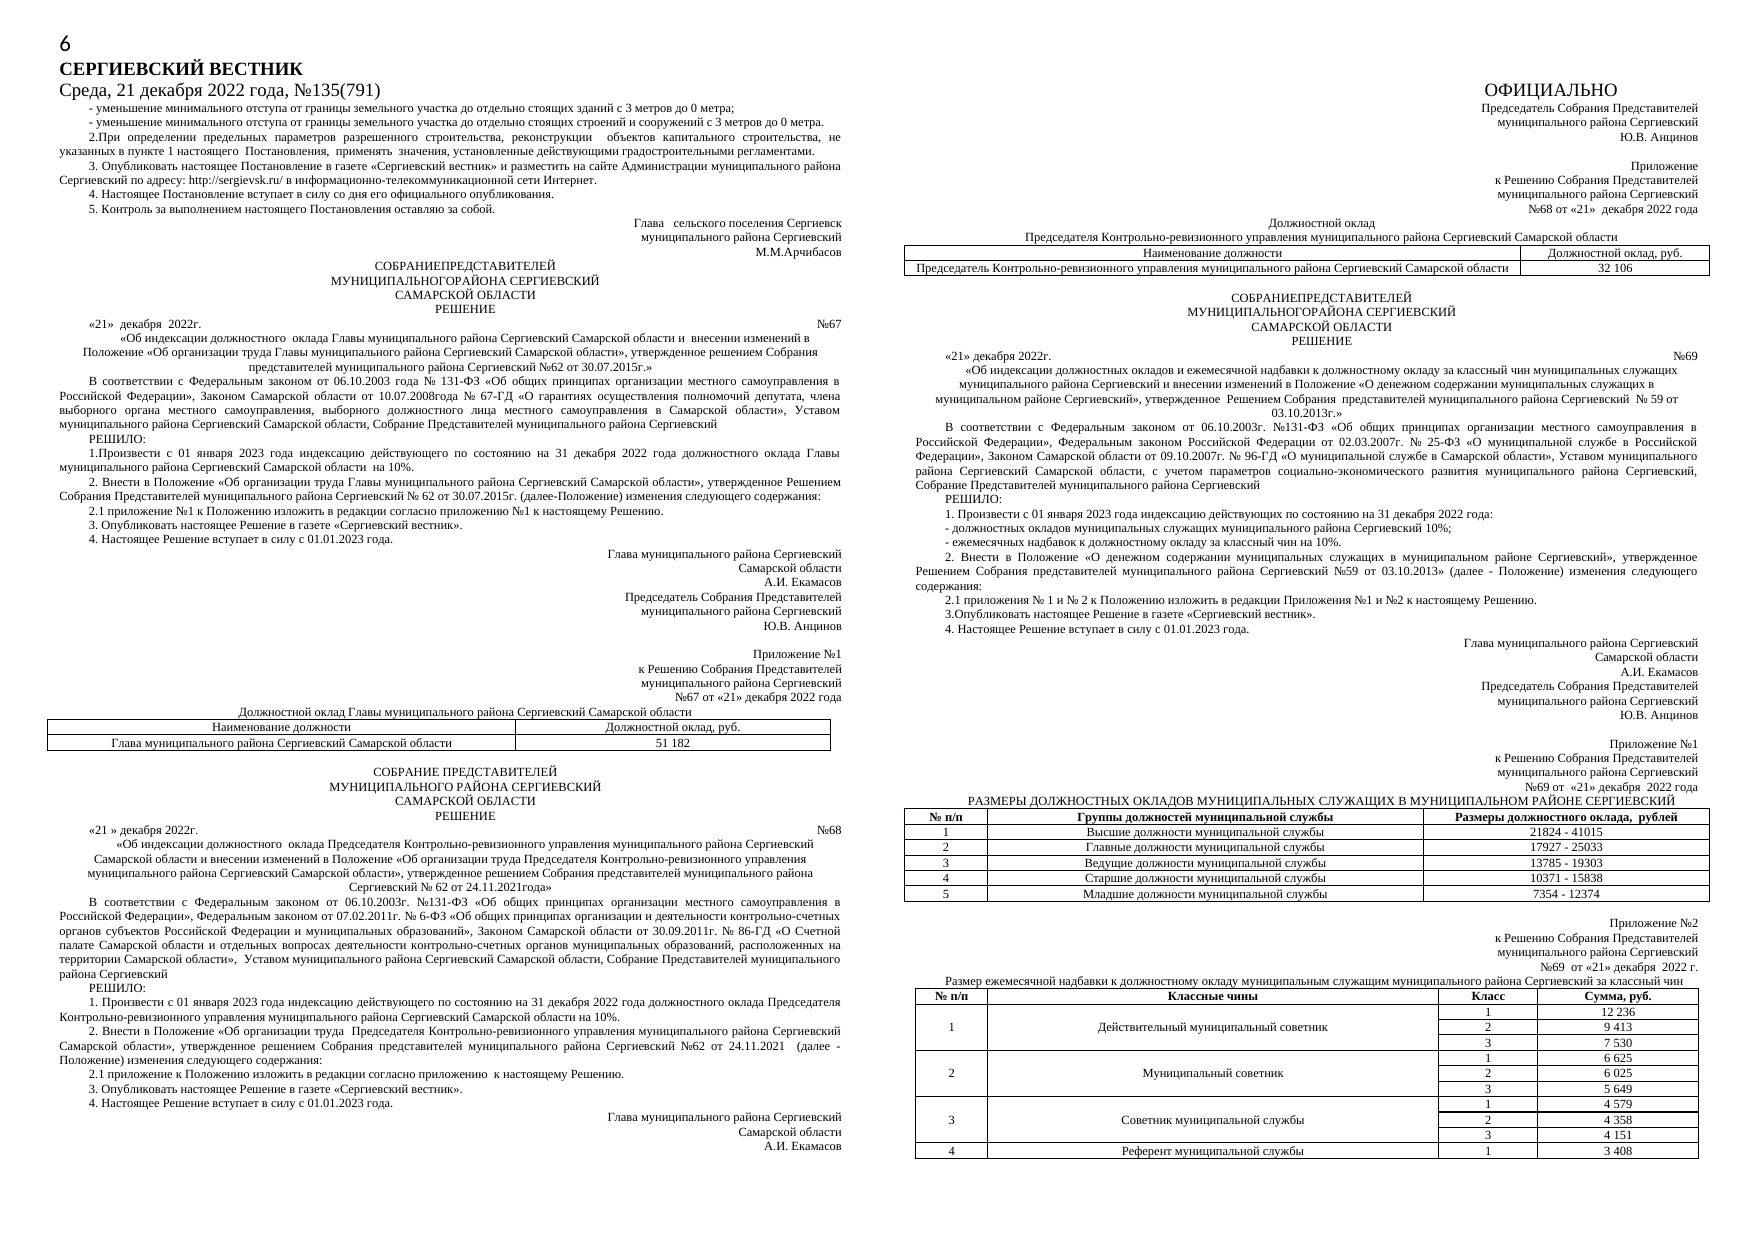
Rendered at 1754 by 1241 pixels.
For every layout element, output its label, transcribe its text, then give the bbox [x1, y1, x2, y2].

table_cell 4 358 [1538, 1113, 1698, 1127]
text к Решению Собрания Представителей [59, 661, 842, 676]
table_cell 10371 - 15838 [1424, 871, 1709, 885]
table_cell 13785 - 19303 [1424, 856, 1709, 870]
table_cell 3 [1439, 1128, 1537, 1142]
text Приложение [915, 158, 1698, 173]
text 2.1 приложение к Положению изложить в редакции согласно приложению к настоящему Решению. [59, 1067, 842, 1081]
text САМАРСКОЙ ОБЛАСТИ [59, 288, 842, 302]
table_cell Глава муниципального района Сергиевский Самарской области [48, 735, 515, 750]
text «Об индексации должностного оклада Председателя Контрольно-ревизионного управления муниципального района Сергиевский Самарской области и внесении изменений в Положение «Об организации труда Председателя Контрольно-ревизионного управления муниципального района Сергиевский Самарской области», утвержденное решением Собрания представителей муниципального района Сергиевский № 62 от 24.11.2021года» [59, 837, 842, 894]
table_cell 2 [1439, 1020, 1537, 1034]
text 3.Опубликовать настоящее Решение в газете «Сергиевский вестник». [915, 607, 1698, 621]
text 5. Контроль за выполнением настоящего Постановления оставляю за собой. [59, 201, 842, 216]
text 4. Настоящее Решение вступает в силу с 01.01.2023 года. [59, 1096, 842, 1110]
text 1. Произвести с 01 января 2023 года индексацию действующих по состоянию на 31 декабря 2022 года: [915, 506, 1698, 521]
text В соответствии с Федеральным законом от 06.10.2003 года № 131-ФЗ «Об общих принципах организации местного самоуправления в Российской Федерации», Законом Самарской области от 10.07.2008года № 67-ГД «О гарантиях осуществления полномочий депутата, члена выборного органа местного самоуправления, выборного должностного лица местного самоуправления в Самарской области», Уставом муниципального района Сергиевский Самарской области, Собрание Представителей муниципального района Сергиевский [59, 374, 842, 431]
text муниципального района Сергиевский [915, 693, 1698, 708]
text №69 от «21» декабря 2022 г. [915, 959, 1698, 974]
text РЕШИЛО: [59, 981, 842, 995]
table_cell Действительный муниципальный советник [988, 1005, 1438, 1050]
text муниципального района Сергиевский [59, 604, 842, 618]
text М.М.Арчибасов [59, 244, 842, 259]
table_cell 6 025 [1538, 1066, 1698, 1081]
text №67 от «21» декабря 2022 года [59, 690, 842, 704]
text РЕШЕНИЕ [915, 334, 1698, 348]
table_cell 3 [1439, 1035, 1537, 1050]
text 2. Внести в Положение «Об организации труда Председателя Контрольно-ревизионного управления муниципального района Сергиевский Самарской области», утвержденное решением Собрания представителей муниципального района Сергиевский №62 от 24.11.2021 (далее - Положение) изменения следующего содержания: [59, 1024, 842, 1067]
table_cell 1 [1439, 1005, 1537, 1019]
table_cell Председатель Контрольно-ревизионного управления муниципального района Сергиевский Самарской области [905, 261, 1520, 275]
text Глава муниципального района Сергиевский [915, 636, 1698, 650]
text Должностной оклад Главы муниципального района Сергиевский Самарской области [59, 704, 842, 719]
text 4. Настоящее Постановление вступает в силу со дня его официального опубликования. [59, 187, 842, 201]
table_header Группы должностей муниципальной службы [988, 809, 1423, 824]
text Ю.В. Анцинов [915, 708, 1698, 722]
table_cell 1 [916, 1005, 987, 1050]
text 3. Опубликовать настоящее Решение в газете «Сергиевский вестник». [59, 1081, 842, 1096]
text Приложение №2 [915, 916, 1698, 931]
table_cell Младшие должности муниципальной службы [988, 886, 1423, 901]
text Самарской области [915, 650, 1698, 664]
text 2. Внести в Положение «О денежном содержании муниципальных служащих в муниципальном районе Сергиевский», утвержденное Решением Собрания представителей муниципального района Сергиевский №59 от 03.10.2013» (далее - Положение) изменения следующего содержания: [915, 549, 1698, 593]
text 2. Внести в Положение «Об организации труда Главы муниципального района Сергиевский Самарской области», утвержденное Решением Собрания Представителей муниципального района Сергиевский № 62 от 30.07.2015г. (далее-Положение) изменения следующего содержания: [59, 474, 842, 503]
table_cell 7354 - 12374 [1424, 886, 1709, 901]
text 2.1 приложение №1 к Положению изложить в редакции согласно приложению №1 к настоящему Решению. [59, 503, 842, 518]
text к Решению Собрания Представителей [915, 931, 1698, 945]
text МУНИЦИПАЛЬНОГОРАЙОНА СЕРГИЕВСКИЙ [59, 273, 842, 288]
table_cell Ведущие должности муниципальной службы [988, 856, 1423, 870]
text 4. Настоящее Решение вступает в силу с 01.01.2023 года. [59, 532, 842, 546]
text САМАРСКОЙ ОБЛАСТИ [59, 794, 842, 808]
text Должностной оклад [915, 216, 1698, 230]
text муниципального района Сергиевский [915, 945, 1698, 959]
text 3. Опубликовать настоящее Постановление в газете «Сергиевский вестник» и разместить на сайте Администрации муниципального района Сергиевский по адресу: http://sergievsk.ru/ в информационно-телекоммуникационной сети Интернет. [59, 158, 842, 187]
table_cell 21824 - 41015 [1424, 825, 1709, 839]
text Размер ежемесячной надбавки к должностному окладу муниципальным служащим муниципального района Сергиевский за классный чин [915, 974, 1698, 988]
text А.И. Екамасов [59, 575, 842, 589]
table_header Размеры должностного оклада, рублей [1424, 809, 1709, 824]
text Председателя Контрольно-ревизионного управления муниципального района Сергиевский Самарской области [915, 230, 1698, 244]
text А.И. Екамасов [59, 1139, 842, 1153]
text СОБРАНИЕ ПРЕДСТАВИТЕЛЕЙ [59, 765, 842, 779]
text муниципального района Сергиевский [915, 115, 1698, 129]
table_cell 2 [916, 1051, 987, 1096]
text А.И. Екамасов [915, 664, 1698, 679]
text к Решению Собрания Представителей [915, 173, 1698, 187]
text В соответствии с Федеральным законом от 06.10.2003г. №131-ФЗ «Об общих принципах организации местного самоуправления в Российской Федерации», Федеральным законом Российской Федерации от 02.03.2007г. № 25-ФЗ «О муниципальной службе в Российской Федерации», Законом Самарской области от 09.10.2007г. № 96-ГД «О муниципальной службе в Самарской области», Уставом муниципального района Сергиевский Самарской области, с учетом параметров социально-экономического развития муниципального района Сергиевский, Собрание Представителей муниципального района Сергиевский [915, 420, 1698, 492]
table_cell 1 [905, 825, 987, 839]
table_header № п/п [905, 809, 987, 824]
text Глава сельского поселения Сергиевск [59, 216, 842, 230]
text - ежемесячных надбавок к должностному окладу за классный чин на 10%. [915, 535, 1698, 549]
text Ю.В. Анцинов [915, 129, 1698, 144]
table_cell 3 408 [1538, 1143, 1698, 1158]
text СОБРАНИЕПРЕДСТАВИТЕЛЕЙ [915, 291, 1698, 305]
text муниципального района Сергиевский [915, 765, 1698, 779]
table_cell 9 413 [1538, 1020, 1698, 1034]
text Ю.В. Анцинов [59, 618, 842, 633]
text Председатель Собрания Представителей [915, 101, 1698, 115]
table_cell Главные должности муниципальной службы [988, 840, 1423, 854]
text Глава муниципального района Сергиевский [59, 546, 842, 561]
table_header Классные чины [988, 989, 1438, 1003]
text «Об индексации должностного оклада Главы муниципального района Сергиевский Самарской области и внесении изменений в Положение «Об организации труда Главы муниципального района Сергиевский Самарской области», утвержденное решением Собрания представителей муниципального района Сергиевский №62 от 30.07.2015г.» [59, 331, 842, 374]
table_cell 5 649 [1538, 1082, 1698, 1096]
text 2.1 приложения № 1 и № 2 к Положению изложить в редакции Приложения №1 и №2 к настоящему Решению. [915, 593, 1698, 607]
table_cell Старшие должности муниципальной службы [988, 871, 1423, 885]
text «21» декабря 2022г. №67 [59, 316, 842, 331]
table_cell 2 [1439, 1066, 1537, 1081]
table_cell 7 530 [1538, 1035, 1698, 1050]
text - уменьшение минимального отступа от границы земельного участка до отдельно стоящих строений и сооружений с 3 метров до 0 метра. [59, 115, 842, 129]
text «21» декабря 2022г. №69 [915, 348, 1698, 363]
table_header Наименование должности [48, 720, 515, 734]
text Председатель Собрания Представителей [915, 679, 1698, 693]
table_cell 17927 - 25033 [1424, 840, 1709, 854]
text СОБРАНИЕПРЕДСТАВИТЕЛЕЙ [59, 259, 842, 273]
text Председатель Собрания Представителей [59, 589, 842, 604]
text к Решению Собрания Представителей [915, 751, 1698, 765]
table_cell 2 [905, 840, 987, 854]
table_cell 6 625 [1538, 1051, 1698, 1065]
text «21 » декабря 2022г. №68 [59, 823, 842, 837]
table_cell 1 [1439, 1051, 1537, 1065]
text РЕШИЛО: [59, 431, 842, 446]
text №68 от «21» декабря 2022 года [915, 201, 1698, 216]
table_cell 2 [1439, 1113, 1537, 1127]
table_header Класс [1439, 989, 1537, 1003]
text РАЗМЕРЫ ДОЛЖНОСТНЫХ ОКЛАДОВ МУНИЦИПАЛЬНЫХ СЛУЖАЩИХ В МУНИЦИПАЛЬНОМ РАЙОНЕ СЕРГИЕВСКИЙ [915, 794, 1698, 808]
table_cell 12 236 [1538, 1005, 1698, 1019]
text 4. Настоящее Решение вступает в силу с 01.01.2023 года. [915, 621, 1698, 636]
text 1.Произвести с 01 января 2023 года индексацию действующего по состоянию на 31 декабря 2022 года должностного оклада Главы муниципального района Сергиевский Самарской области на 10%. [59, 446, 842, 474]
text муниципального района Сергиевский [915, 187, 1698, 201]
text Самарской области [59, 561, 842, 575]
text РЕШЕНИЕ [59, 302, 842, 316]
table_cell 51 182 [516, 735, 830, 750]
text РЕШЕНИЕ [59, 808, 842, 823]
text Приложение №1 [915, 736, 1698, 751]
text муниципального района Сергиевский [59, 230, 842, 244]
table_header Наименование должности [905, 246, 1520, 260]
table_cell 32 106 [1521, 261, 1709, 275]
table_cell Муниципальный советник [988, 1051, 1438, 1096]
table_cell 5 [905, 886, 987, 901]
text №69 от «21» декабря 2022 года [915, 779, 1698, 794]
text - должностных окладов муниципальных служащих муниципального района Сергиевский 10%; [915, 521, 1698, 535]
table_header Должностной оклад, руб. [1521, 246, 1709, 260]
text В соответствии с Федеральным законом от 06.10.2003г. №131-ФЗ «Об общих принципах организации местного самоуправления в Российской Федерации», Федеральным законом от 07.02.2011г. № 6-ФЗ «Об общих принципах организации и деятельности контрольно-счетных органов субъектов Российской Федерации и муниципальных образований», Законом Самарской области от 30.09.2011г. № 86-ГД «О Счетной палате Самарской области и отдельных вопросах деятельности контрольно-счетных органов муниципальных образований, расположенных на территории Самарской области», Уставом муниципального района Сергиевский Самарской области, Собрание Представителей муниципального района Сергиевский [59, 894, 842, 981]
table_cell Высшие должности муниципальной службы [988, 825, 1423, 839]
table_cell Референт муниципальной службы [988, 1143, 1438, 1158]
table_cell 1 [1439, 1097, 1537, 1111]
text муниципального района Сергиевский [59, 676, 842, 690]
table_cell 3 [905, 856, 987, 870]
table_cell Советник муниципальной службы [988, 1097, 1438, 1142]
text МУНИЦИПАЛЬНОГОРАЙОНА СЕРГИЕВСКИЙ [915, 305, 1698, 319]
table_cell 1 [1439, 1143, 1537, 1158]
text САМАРСКОЙ ОБЛАСТИ [915, 319, 1698, 334]
table_cell 3 [1439, 1082, 1537, 1096]
text Глава муниципального района Сергиевский [59, 1110, 842, 1124]
text Приложение №1 [59, 647, 842, 661]
text «Об индексации должностных окладов и ежемесячной надбавки к должностному окладу за классный чин муниципальных служащих муниципального района Сергиевский и внесении изменений в Положение «О денежном содержании муниципальных служащих в муниципальном районе Сергиевский», утвержденное Решением Собрания представителей муниципального района Сергиевский № 59 от 03.10.2013г.» [915, 363, 1698, 420]
table_cell 3 [916, 1097, 987, 1142]
table_header Должностной оклад, руб. [516, 720, 830, 734]
text РЕШИЛО: [915, 492, 1698, 506]
text 3. Опубликовать настоящее Решение в газете «Сергиевский вестник». [59, 518, 842, 532]
table_header Сумма, руб. [1538, 989, 1698, 1003]
table_cell 4 [905, 871, 987, 885]
text - уменьшение минимального отступа от границы земельного участка до отдельно стоящих зданий с 3 метров до 0 метра; [59, 101, 842, 115]
text 1. Произвести с 01 января 2023 года индексацию действующего по состоянию на 31 декабря 2022 года должностного оклада Председателя Контрольно-ревизионного управления муниципального района Сергиевский Самарской области на 10%. [59, 995, 842, 1024]
text Самарской области [59, 1124, 842, 1139]
table_cell 4 579 [1538, 1097, 1698, 1111]
table_header № п/п [916, 989, 987, 1003]
table_cell 4 [916, 1143, 987, 1158]
text МУНИЦИПАЛЬНОГО РАЙОНА СЕРГИЕВСКИЙ [59, 779, 842, 794]
text 2.При определении предельных параметров разрешенного строительства, реконструкции объектов капитального строительства, не указанных в пункте 1 настоящего Постановления, применять значения, установленные действующими градостроительными регламентами. [59, 129, 842, 158]
table_cell 4 151 [1538, 1128, 1698, 1142]
